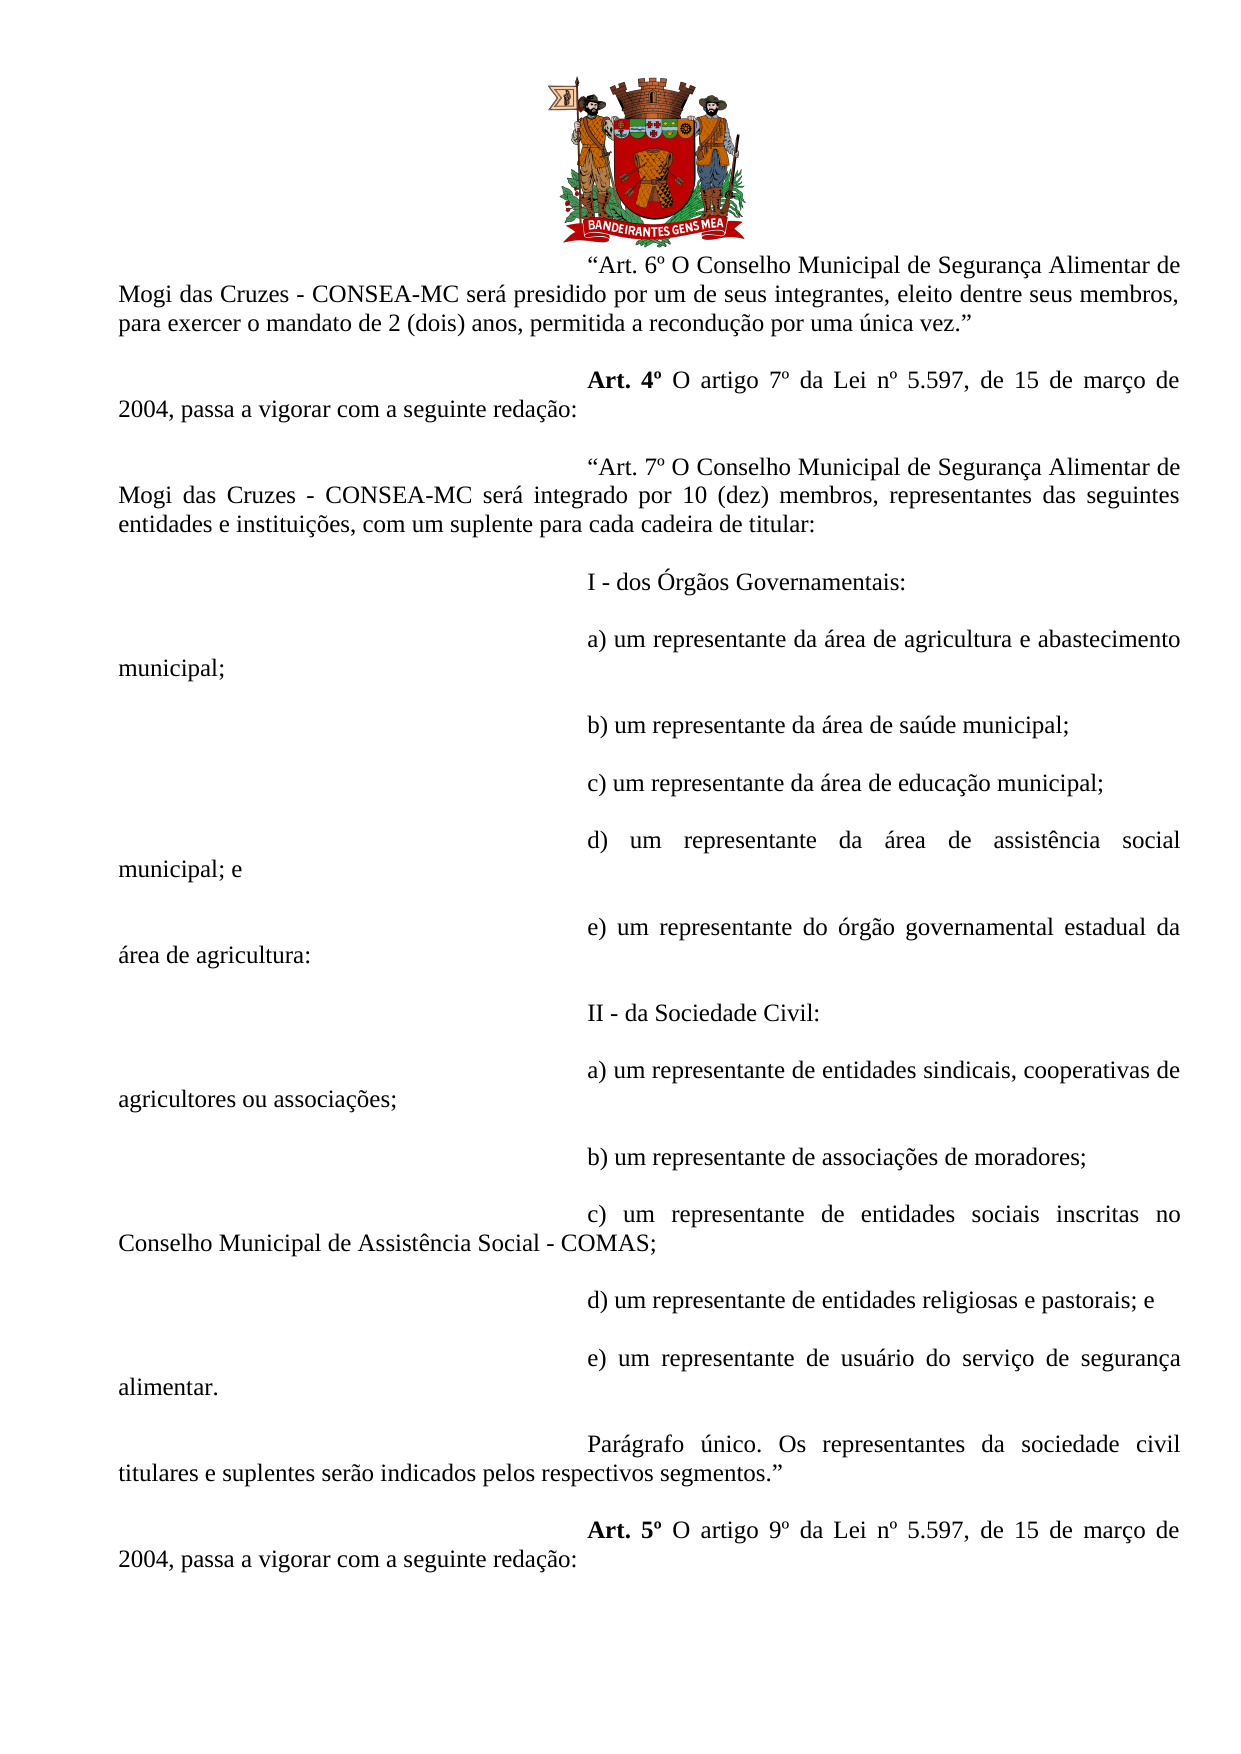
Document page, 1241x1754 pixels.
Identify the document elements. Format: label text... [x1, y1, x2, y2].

text a) um representante de entidades sindicais, cooperativas de agricultores ou associações; [118, 1055, 1181, 1113]
text Art. 5º O artigo 9º da Lei nº 5.597, de 15 de março de 2004, passa a vigorar com a seguinte redação: [118, 1515, 1181, 1573]
text e) um representante do órgão governamental estadual da área de agricultura: [118, 912, 1181, 969]
text Parágrafo único. Os representantes da sociedade civil titulares e suplentes serão indicados pelos respectivos segmentos.” [118, 1429, 1181, 1487]
text d) um representante da área de assistência social municipal; e [118, 825, 1181, 883]
text II - da Sociedade Civil: [118, 998, 1181, 1027]
text I - dos Órgãos Governamentais: [118, 567, 1181, 595]
text “Art. 7º O Conselho Municipal de Segurança Alimentar de Mogi das Cruzes - CONSEA-MC será integrado por 10 (dez) membros, representantes das seguintes entidades e instituições, com um suplente para cada cadeira de titular: [118, 452, 1181, 538]
text e) um representante de usuário do serviço de segurança alimentar. [118, 1343, 1181, 1400]
text a) um representante da área de agricultura e abastecimento municipal; [118, 624, 1181, 682]
text Art. 4º O artigo 7º da Lei nº 5.597, de 15 de março de 2004, passa a vigorar com a seguinte redação: [118, 365, 1181, 423]
text “Art. 6º O Conselho Municipal de Segurança Alimentar de Mogi das Cruzes - CONSEA-MC será presidido por um de seus integrantes, eleito dentre seus membros, para exercer o mandato de 2 (dois) anos, permitida a recondução por uma única vez.” [118, 250, 1181, 337]
text b) um representante da área de saúde municipal; [118, 710, 1181, 739]
text c) um representante de entidades sociais inscritas no Conselho Municipal de Assistência Social - COMAS; [118, 1199, 1181, 1257]
picture [546, 73, 753, 251]
text b) um representante de associações de moradores; [118, 1142, 1181, 1170]
text d) um representante de entidades religiosas e pastorais; e [118, 1285, 1181, 1314]
text c) um representante da área de educação municipal; [118, 768, 1181, 797]
